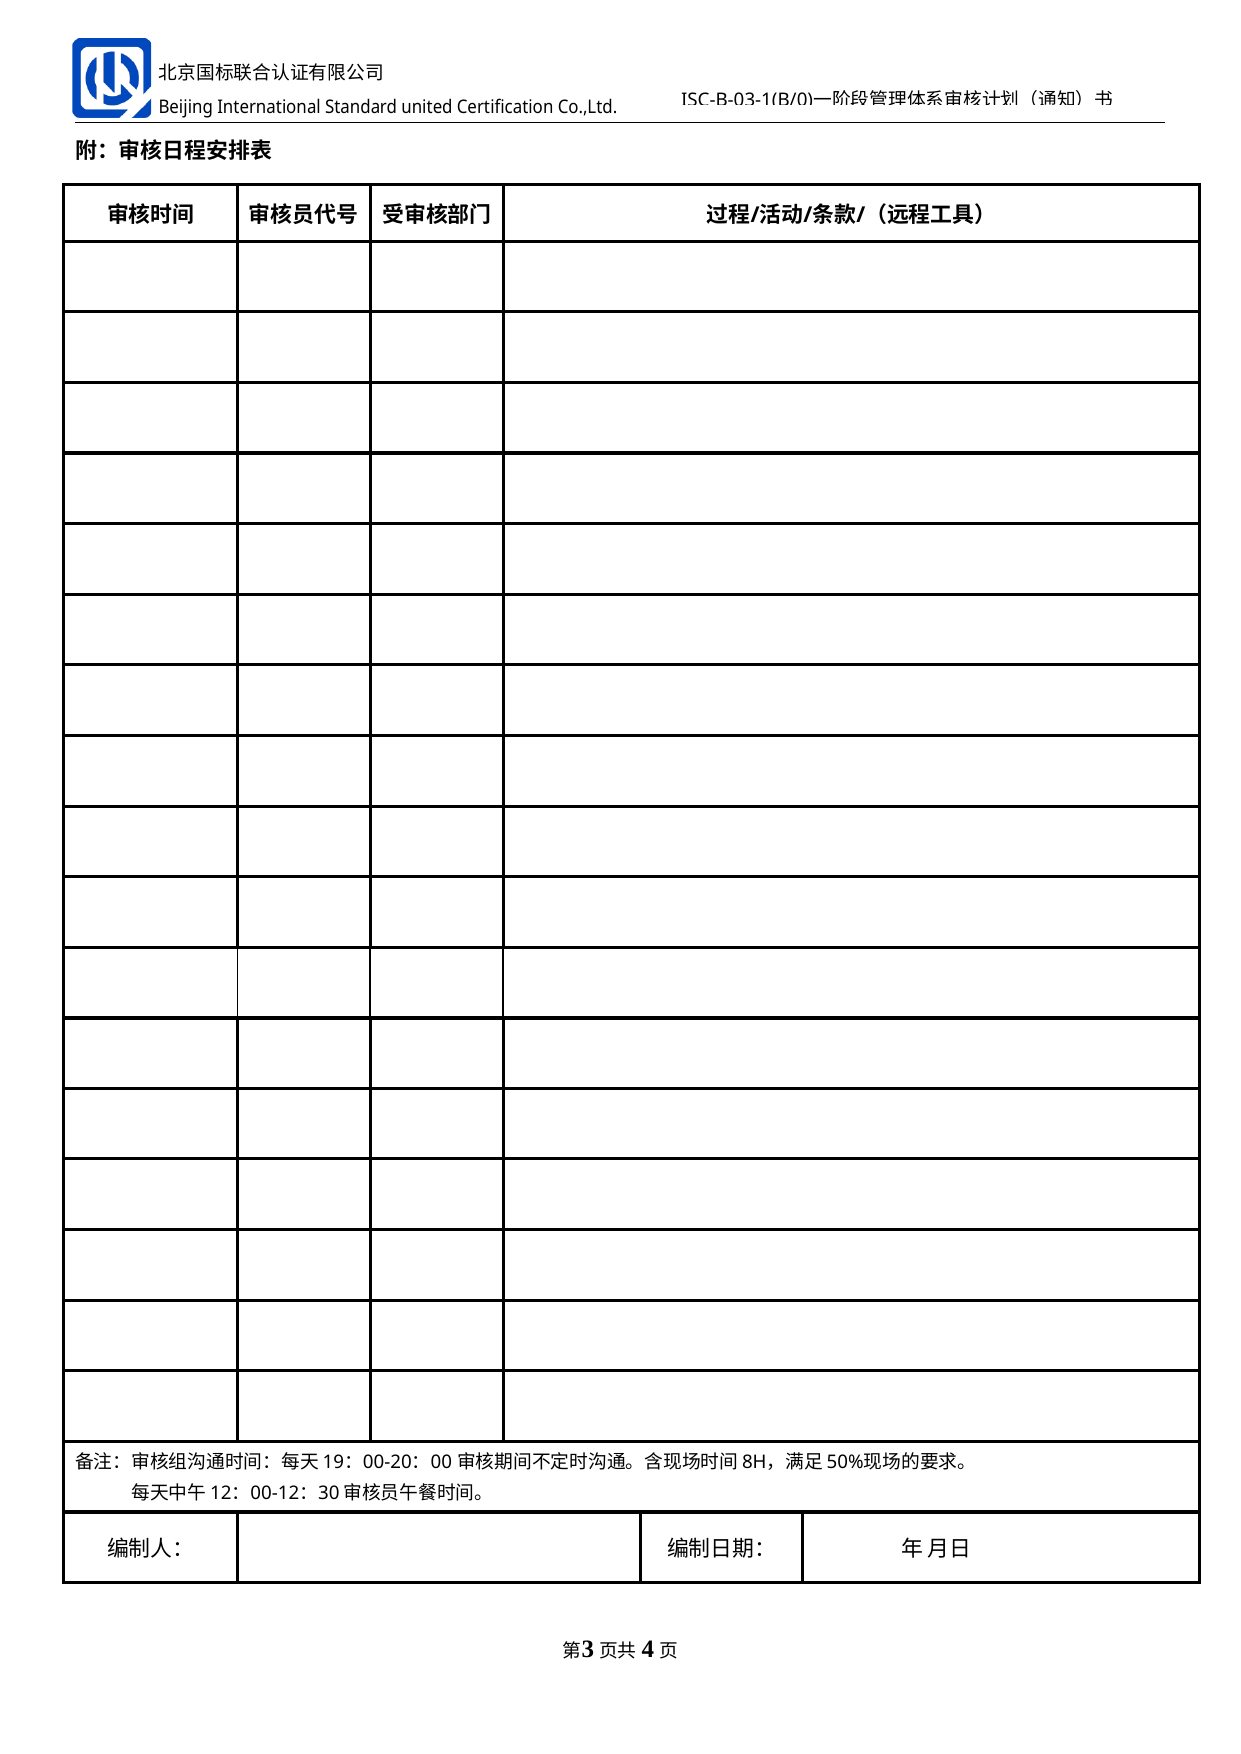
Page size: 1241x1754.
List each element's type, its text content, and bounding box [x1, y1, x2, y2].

table_cell 备注：审核组沟通时间：每天19：00-20：00 审核期间不定时沟通。含现场时间8H，满足50%现场的要求。 每天中午12：00-12：30审核员午餐时间。 [65, 1443, 1198, 1510]
table_cell [65, 525, 236, 593]
table_header 审核时间 [65, 186, 236, 239]
table_cell [65, 878, 236, 946]
table_cell [65, 1160, 236, 1228]
table_cell [505, 878, 1198, 946]
table_cell 编制人： [65, 1514, 236, 1581]
table_cell [65, 666, 236, 734]
table_cell [239, 1020, 369, 1087]
table_cell [372, 1231, 502, 1298]
table_cell [239, 1231, 369, 1298]
table_cell [65, 313, 236, 381]
table_cell [239, 808, 369, 875]
table_cell [239, 243, 369, 310]
table_cell [505, 808, 1198, 875]
table_cell [65, 808, 236, 875]
table_cell [505, 1231, 1198, 1298]
table_header 审核员代号 [239, 186, 369, 239]
table_cell [238, 949, 369, 1016]
table_cell [505, 525, 1198, 593]
table_cell [239, 1372, 369, 1440]
table_cell [65, 1020, 236, 1087]
table_cell [505, 1090, 1198, 1157]
table_cell [239, 1160, 369, 1228]
table_cell [372, 313, 502, 381]
table_cell [372, 1090, 502, 1157]
table_cell [65, 737, 236, 804]
table_cell [505, 455, 1198, 522]
table_cell [239, 878, 369, 946]
table_cell [65, 949, 237, 1016]
text 附：审核日程安排表 [75, 131, 1165, 165]
table_cell [239, 1090, 369, 1157]
table_cell 编制日期： [642, 1514, 801, 1581]
table_header 受审核部门 [372, 186, 502, 239]
table_cell [372, 525, 502, 593]
table_cell [505, 596, 1198, 663]
table_cell [239, 455, 369, 522]
table_cell [505, 1020, 1198, 1087]
table_cell [505, 1160, 1198, 1228]
table_cell [371, 949, 502, 1016]
table_cell [372, 878, 502, 946]
table_cell [372, 596, 502, 663]
table_cell [239, 525, 369, 593]
table_cell [505, 243, 1198, 310]
table_cell [65, 455, 236, 522]
table_cell [372, 1302, 502, 1369]
table_header 过程/活动/条款/（远程工具） [505, 186, 1198, 239]
table_cell [239, 596, 369, 663]
table_cell [239, 384, 369, 451]
table_cell [239, 737, 369, 804]
table_cell [372, 1020, 502, 1087]
table_cell [372, 1160, 502, 1228]
table_cell [65, 1302, 236, 1369]
table_cell [239, 1302, 369, 1369]
table_cell [372, 666, 502, 734]
table_cell [239, 1514, 639, 1581]
table_cell [504, 949, 1198, 1016]
table_cell [372, 1372, 502, 1440]
table_cell [505, 666, 1198, 734]
table_cell [372, 455, 502, 522]
table_cell [505, 737, 1198, 804]
table_cell [239, 313, 369, 381]
table_cell [505, 313, 1198, 381]
table_cell [65, 1372, 236, 1440]
table_cell [372, 243, 502, 310]
table_cell [65, 1231, 236, 1298]
table_cell [65, 243, 236, 310]
table_cell [65, 384, 236, 451]
table_cell [65, 1090, 236, 1157]
table_cell [505, 1372, 1198, 1440]
table_cell [239, 666, 369, 734]
table_cell [372, 808, 502, 875]
table_cell 年 月日 [804, 1514, 1198, 1581]
picture [72, 38, 152, 118]
table_cell [505, 384, 1198, 451]
table_cell [372, 737, 502, 804]
table_cell [372, 384, 502, 451]
table_cell [65, 596, 236, 663]
table_cell [505, 1302, 1198, 1369]
